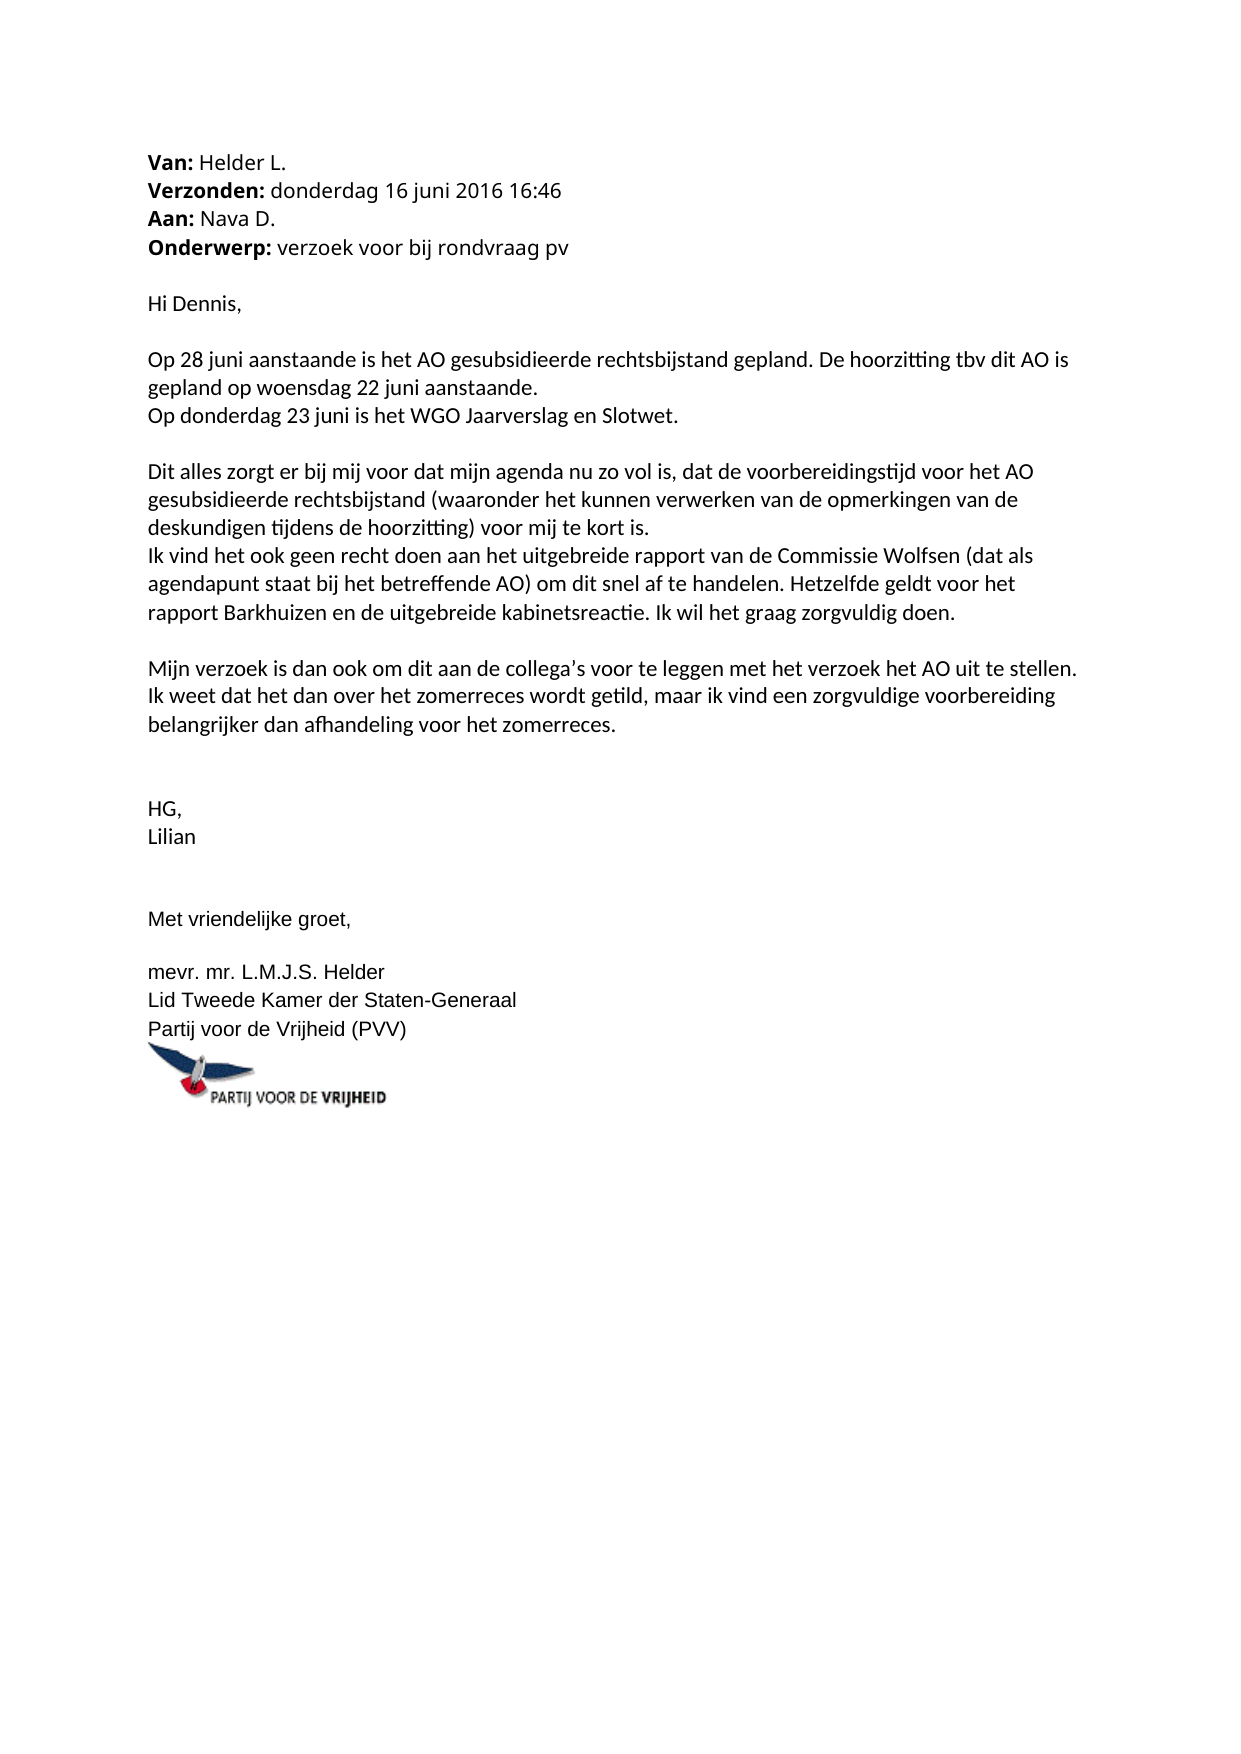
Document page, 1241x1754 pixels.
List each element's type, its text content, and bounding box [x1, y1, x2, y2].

text Op donderdag 23 juni is het WGO Jaarverslag en Slotwet. [148, 401, 1093, 429]
text Op 28 juni aanstaande is het AO gesubsidieerde rechtsbijstand gepland. De hoorzitting tbv dit AO is gepland op woensdag 22 juni aanstaande. [148, 345, 1093, 401]
text Dit alles zorgt er bij mij voor dat mijn agenda nu zo vol is, dat de voorbereidingstijd voor het AO gesubsidieerde rechtsbijstand (waaronder het kunnen verwerken van de opmerkingen van de deskundigen tijdens de hoorzitting) voor mij te kort is. [148, 457, 1093, 542]
text Van: Helder L. Verzonden: donderdag 16 juni 2016 16:46 Aan: Nava D. Onderwerp: verzoek voor bij rondvraag pv [148, 148, 1093, 261]
text Ik vind het ook geen recht doen aan het uitgebreide rapport van de Commissie Wolfsen (dat als agendapunt staat bij het betreffende AO) om dit snel af te handelen. Hetzelfde geldt voor het rapport Barkhuizen en de uitgebreide kabinetsreactie. Ik wil het graag zorgvuldig doen. [148, 542, 1093, 626]
text mevr. mr. L.M.J.S. Helder Lid Tweede Kamer der Staten-Generaal Partij voor de Vrijheid (PVV) [148, 960, 1093, 1118]
text Lilian [148, 822, 1093, 850]
text Hi Dennis, [148, 289, 1093, 317]
text Met vriendelijke groet, [148, 907, 1093, 931]
text HG, [148, 794, 1093, 822]
text Mijn verzoek is dan ook om dit aan de collega’s voor te leggen met het verzoek het AO uit te stellen. Ik weet dat het dan over het zomerreces wordt getild, maar ik vind een zorgvuldige voorbereiding belangrijker dan afhandeling voor het zomerreces. [148, 654, 1093, 738]
picture [147, 1041, 387, 1119]
